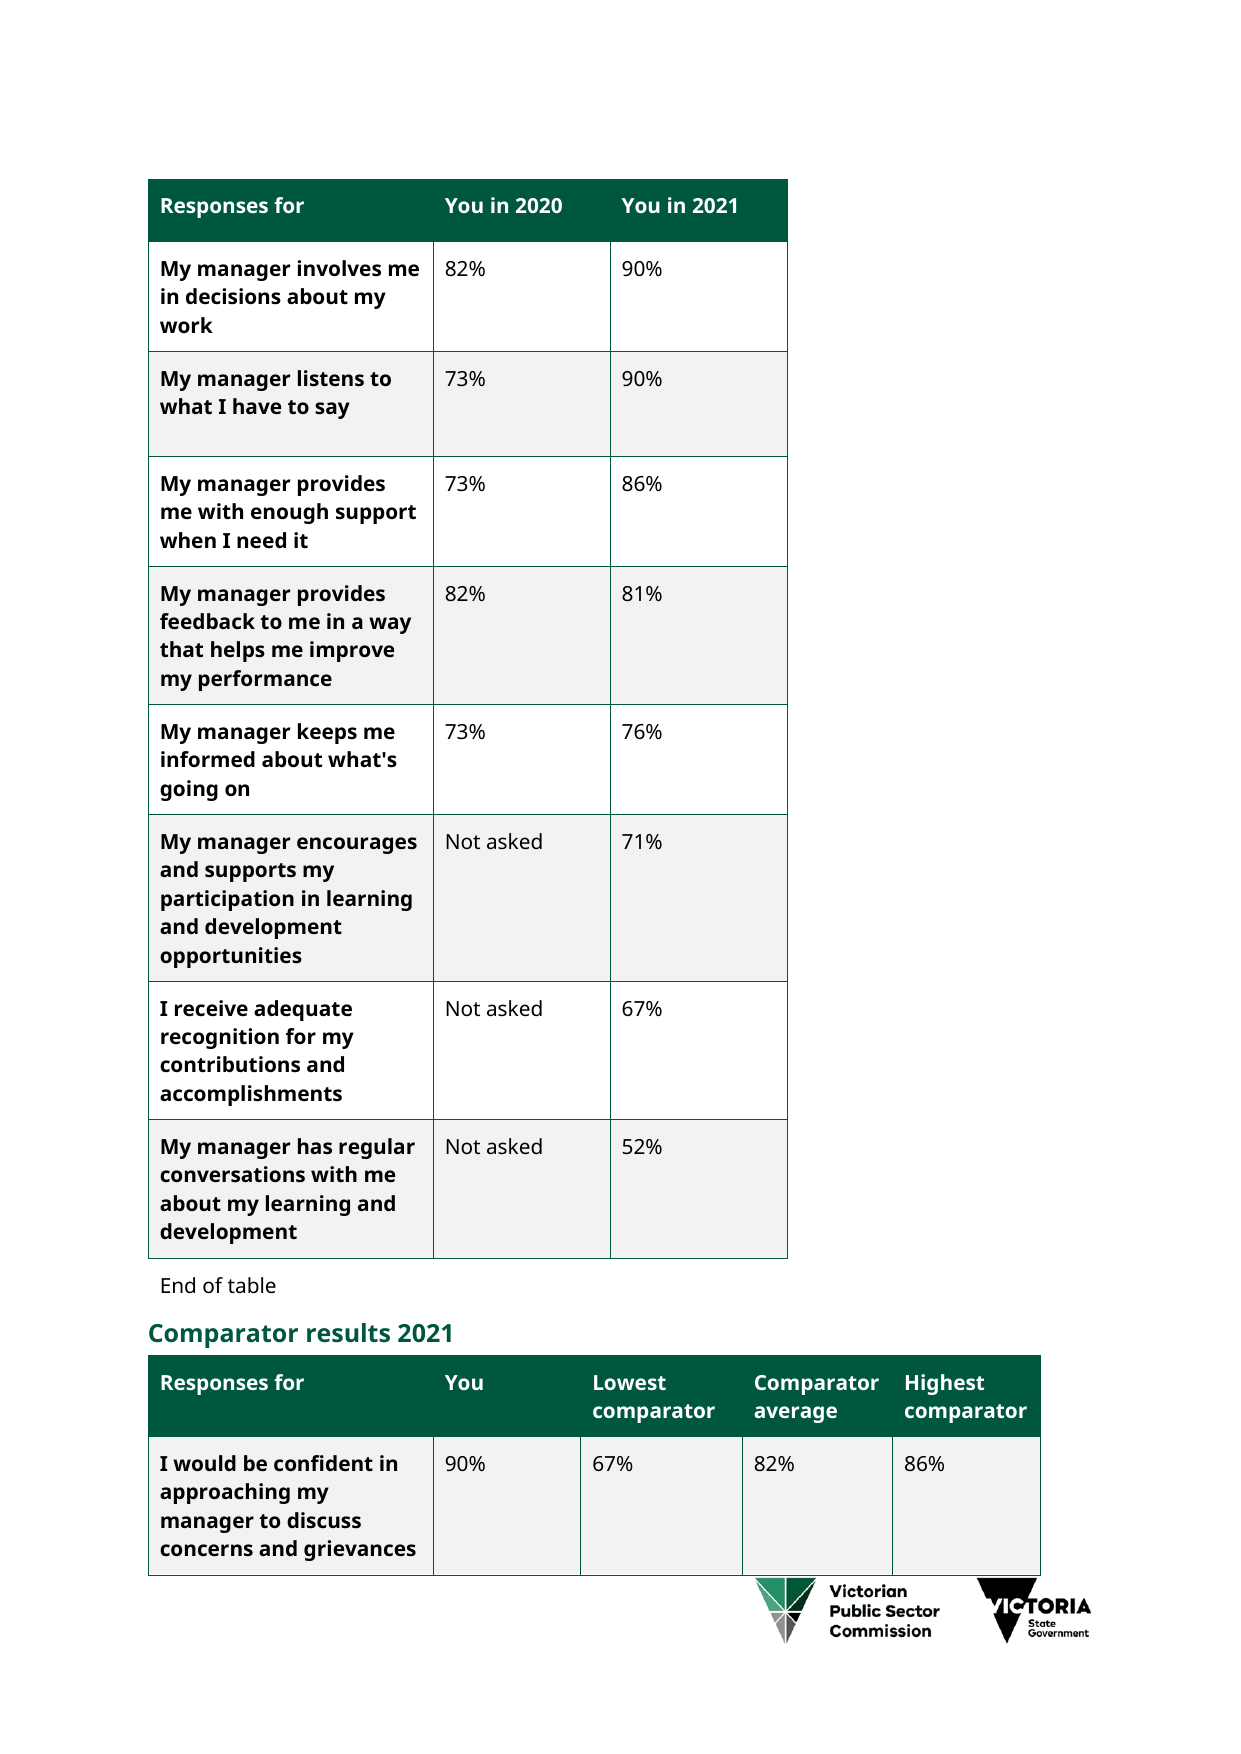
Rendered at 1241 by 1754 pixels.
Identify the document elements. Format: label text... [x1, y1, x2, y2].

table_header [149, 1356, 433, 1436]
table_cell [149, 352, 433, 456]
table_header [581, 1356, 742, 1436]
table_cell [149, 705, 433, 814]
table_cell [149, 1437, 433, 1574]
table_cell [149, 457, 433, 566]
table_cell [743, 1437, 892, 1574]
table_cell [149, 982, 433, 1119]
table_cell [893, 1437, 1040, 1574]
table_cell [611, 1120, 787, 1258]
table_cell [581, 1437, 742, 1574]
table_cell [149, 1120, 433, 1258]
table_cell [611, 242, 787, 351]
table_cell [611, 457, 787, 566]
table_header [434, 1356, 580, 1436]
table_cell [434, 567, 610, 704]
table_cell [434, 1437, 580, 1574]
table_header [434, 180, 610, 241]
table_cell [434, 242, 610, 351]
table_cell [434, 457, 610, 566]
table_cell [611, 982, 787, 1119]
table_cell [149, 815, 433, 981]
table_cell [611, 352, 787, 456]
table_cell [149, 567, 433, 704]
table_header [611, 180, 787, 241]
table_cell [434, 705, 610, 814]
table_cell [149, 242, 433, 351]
subtitle Comparator results 2021 [148, 1316, 1092, 1350]
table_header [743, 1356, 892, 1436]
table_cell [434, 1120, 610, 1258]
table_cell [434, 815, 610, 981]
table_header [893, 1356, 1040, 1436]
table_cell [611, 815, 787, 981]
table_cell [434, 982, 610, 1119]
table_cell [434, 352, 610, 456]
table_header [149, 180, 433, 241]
picture [754, 1577, 1093, 1645]
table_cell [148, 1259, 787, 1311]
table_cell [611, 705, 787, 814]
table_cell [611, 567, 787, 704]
